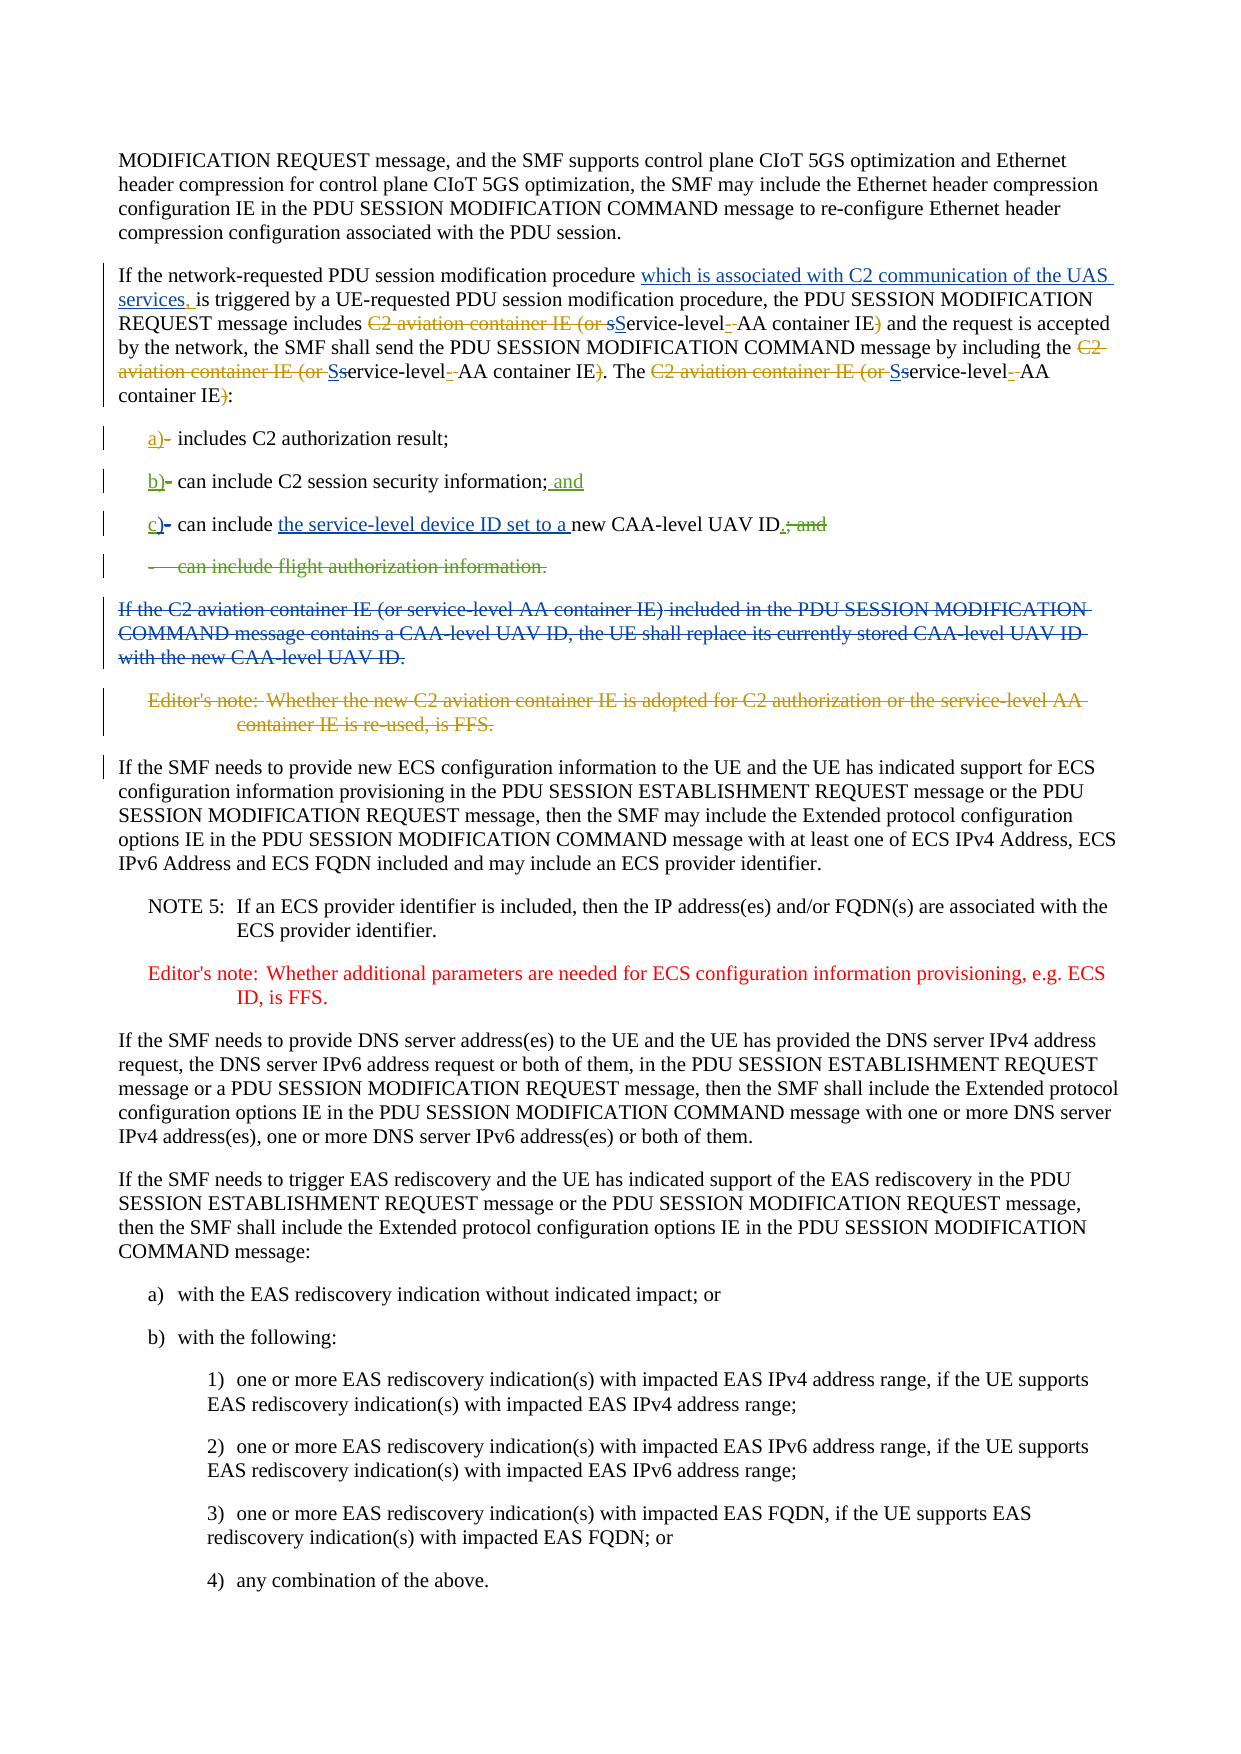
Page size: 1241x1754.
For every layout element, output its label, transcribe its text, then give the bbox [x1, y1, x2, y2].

text 4) any combination of the above. [207, 1568, 1122, 1592]
text If the SMF needs to trigger EAS rediscovery and the UE has indicated support of the EAS rediscovery in the PDU SESSION ESTABLISHMENT REQUEST message or the PDU SESSION MODIFICATION REQUEST message, then the SMF shall include the Extended protocol configuration options IE in the PDU SESSION MODIFICATION COMMAND message: [118, 1167, 1122, 1263]
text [118, 148, 1122, 244]
text Editor's note: Whether additional parameters are needed for ECS configuration information provisioning, e.g. ECS ID, is FFS. [148, 961, 1122, 1009]
text If the network-requested PDU session modification procedure is triggered by a UE-requested PDU session modification procedure, the PDU SESSION MODIFICATION REQUEST message includes ervice-levelAA container IE and the request is accepted by the network, the SMF shall send the PDU SESSION MODIFICATION COMMAND message by including the ervice-levelAA container IE. The ervice-levelAA container IE: [118, 263, 1122, 407]
text 2) one or more EAS rediscovery indication(s) with impacted EAS IPv6 address range, if the UE supports EAS rediscovery indication(s) with impacted EAS IPv6 address range; [207, 1434, 1122, 1482]
text can include C2 session security information; [148, 469, 1122, 493]
text 3) one or more EAS rediscovery indication(s) with impacted EAS FQDN, if the UE supports EAS rediscovery indication(s) with impacted EAS FQDN; or [207, 1501, 1122, 1549]
text b) with the following: [148, 1324, 1122, 1349]
text NOTE 5: If an ECS provider identifier is included, then the IP address(es) and/or FQDN(s) are associated with the ECS provider identifier. [148, 894, 1122, 942]
text If the SMF needs to provide new ECS configuration information to the UE and the UE has indicated support for ECS configuration information provisioning in the PDU SESSION ESTABLISHMENT REQUEST message or the PDU SESSION MODIFICATION REQUEST message, then the SMF may include the Extended protocol configuration options IE in the PDU SESSION MODIFICATION COMMAND message with at least one of ECS IPv4 Address, ECS IPv6 Address and ECS FQDN included and may include an ECS provider identifier. [118, 755, 1122, 875]
text If the SMF needs to provide DNS server address(es) to the UE and the UE has provided the DNS server IPv4 address request, the DNS server IPv6 address request or both of them, in the PDU SESSION ESTABLISHMENT REQUEST message or a PDU SESSION MODIFICATION REQUEST message, then the SMF shall include the Extended protocol configuration options IE in the PDU SESSION MODIFICATION COMMAND message with one or more DNS server IPv4 address(es), one or more DNS server IPv6 address(es) or both of them. [118, 1028, 1122, 1148]
text 1) one or more EAS rediscovery indication(s) with impacted EAS IPv4 address range, if the UE supports EAS rediscovery indication(s) with impacted EAS IPv4 address range; [207, 1367, 1122, 1416]
text a) with the EAS rediscovery indication without indicated impact; or [148, 1282, 1122, 1306]
text includes C2 authorization result; [148, 426, 1122, 450]
text can include new CAA-level UAV ID [148, 511, 1122, 536]
